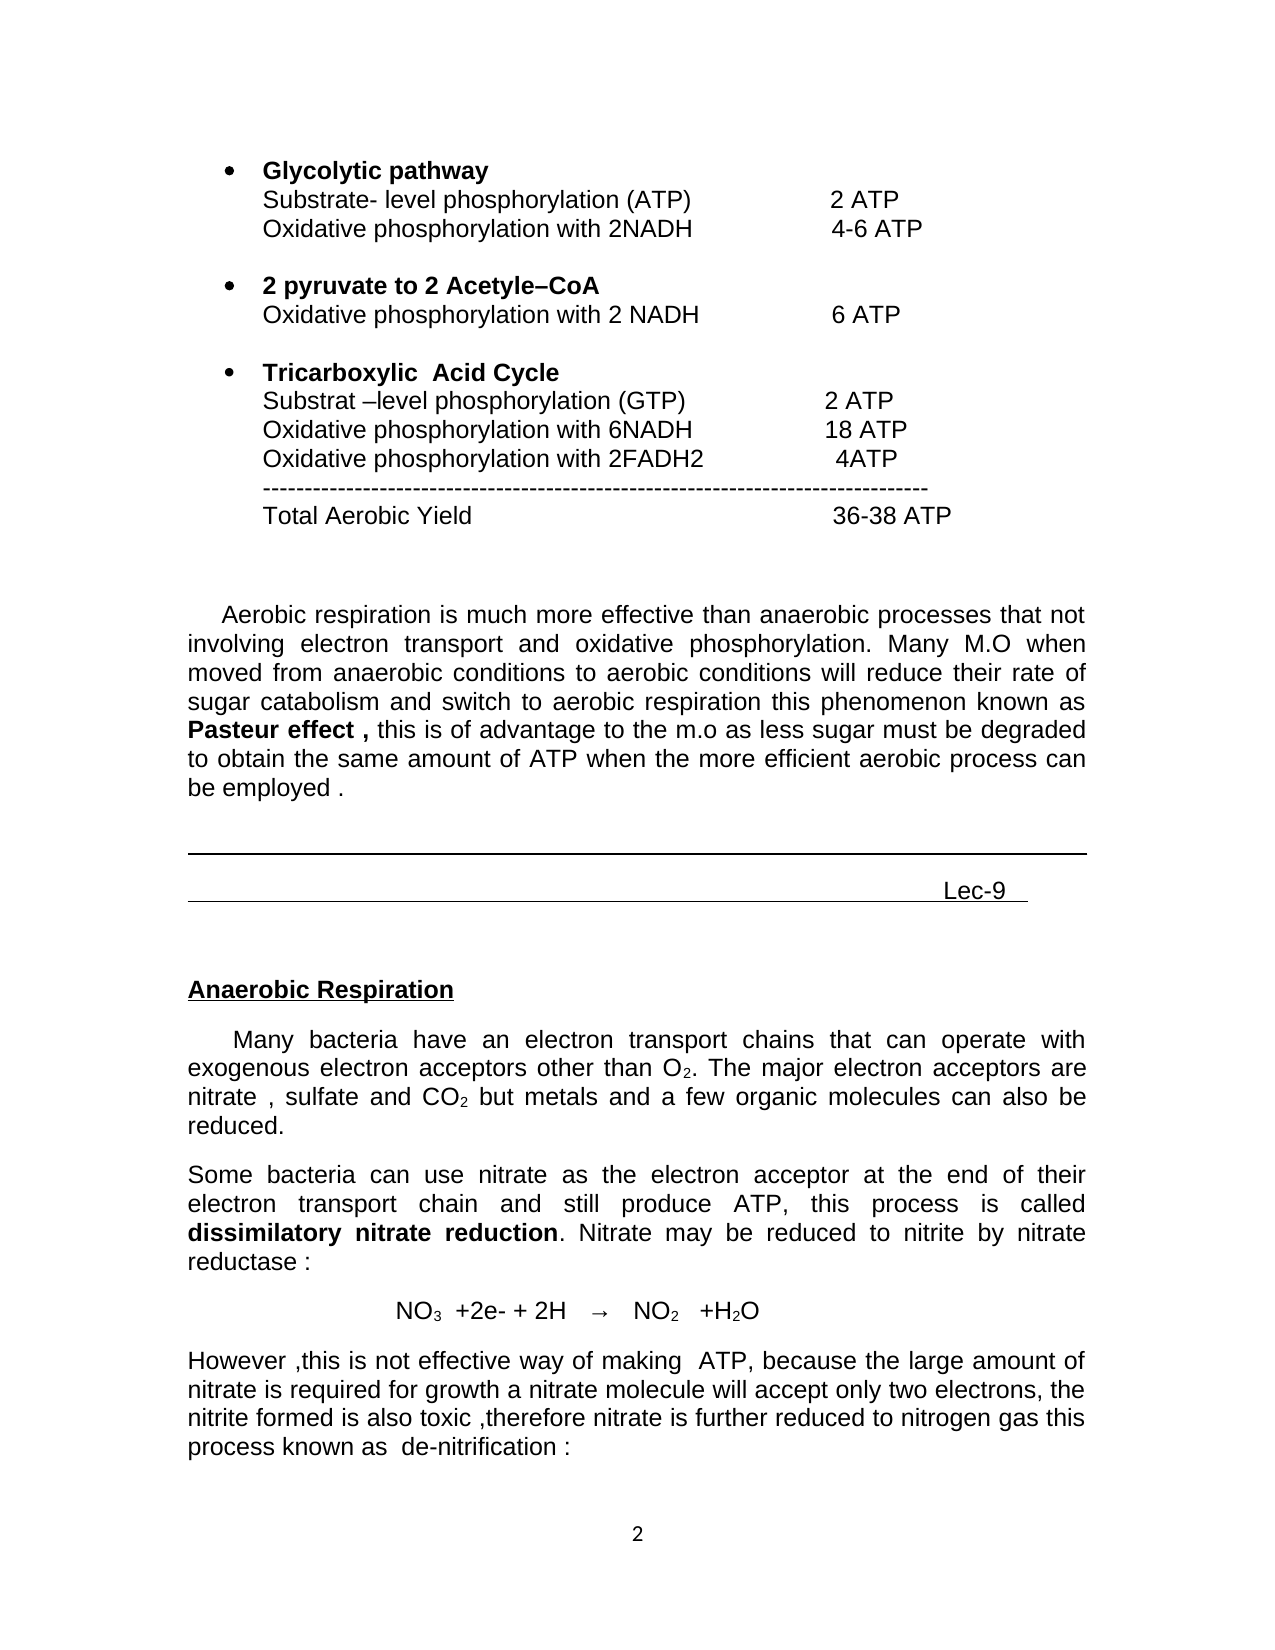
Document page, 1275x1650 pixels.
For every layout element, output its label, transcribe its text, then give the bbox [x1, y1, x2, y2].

text Anaerobic Respiration [187, 975, 1087, 1004]
list Substrat –level phosphorylation (GTP) 2 ATP [262, 386, 1087, 415]
text Many bacteria have an electron transport chains that can operate with exogenous electron acceptors other than O2. The major electron acceptors are nitrate , sulfate and CO2 but metals and a few organic molecules can also be reduced. [187, 1024, 1087, 1139]
list Tricarboxylic Acid Cycle [225, 357, 1087, 386]
text However ,this is not effective way of making ATP, because the large amount of nitrate is required for growth a nitrate molecule will accept only two electrons, the nitrite formed is also toxic ,therefore nitrate is further reduced to nitrogen gas this process known as de-nitrification : [187, 1346, 1087, 1461]
text Aerobic respiration is much more effective than anaerobic processes that not involving electron transport and oxidative phosphorylation. Many M.O when moved from anaerobic conditions to aerobic conditions will reduce their rate of sugar catabolism and switch to aerobic respiration this phenomenon known as Pasteur effect , this is of advantage to the m.o as less sugar must be degraded to obtain the same amount of ATP when the more efficient aerobic process can be employed . [187, 601, 1087, 802]
list Glycolytic pathway [225, 156, 1087, 185]
text Lec-9 [187, 876, 1087, 904]
list 2 pyruvate to 2 Acetyle–CoA [225, 271, 1087, 300]
list Oxidative phosphorylation with 2 NADH 6 ATP [262, 300, 1087, 329]
list Oxidative phosphorylation with 2FADH2 4ATP [262, 444, 1087, 473]
list Oxidative phosphorylation with 6NADH 18 ATP [262, 415, 1087, 444]
text NO3 +2e- + 2H NO2 +H2O [187, 1296, 1087, 1325]
list -------------------------------------------------------------------------------- [262, 473, 1087, 501]
list Substrate- level phosphorylation (ATP) 2 ATP [262, 185, 1087, 214]
list Total Aerobic Yield 36-38 ATP [262, 501, 1087, 530]
text Some bacteria can use nitrate as the electron acceptor at the end of their electron transport chain and still produce ATP, this process is called dissimilatory nitrate reduction. Nitrate may be reduced to nitrite by nitrate reductase : [187, 1160, 1087, 1275]
list Oxidative phosphorylation with 2NADH 4-6 ATP [262, 214, 1087, 242]
